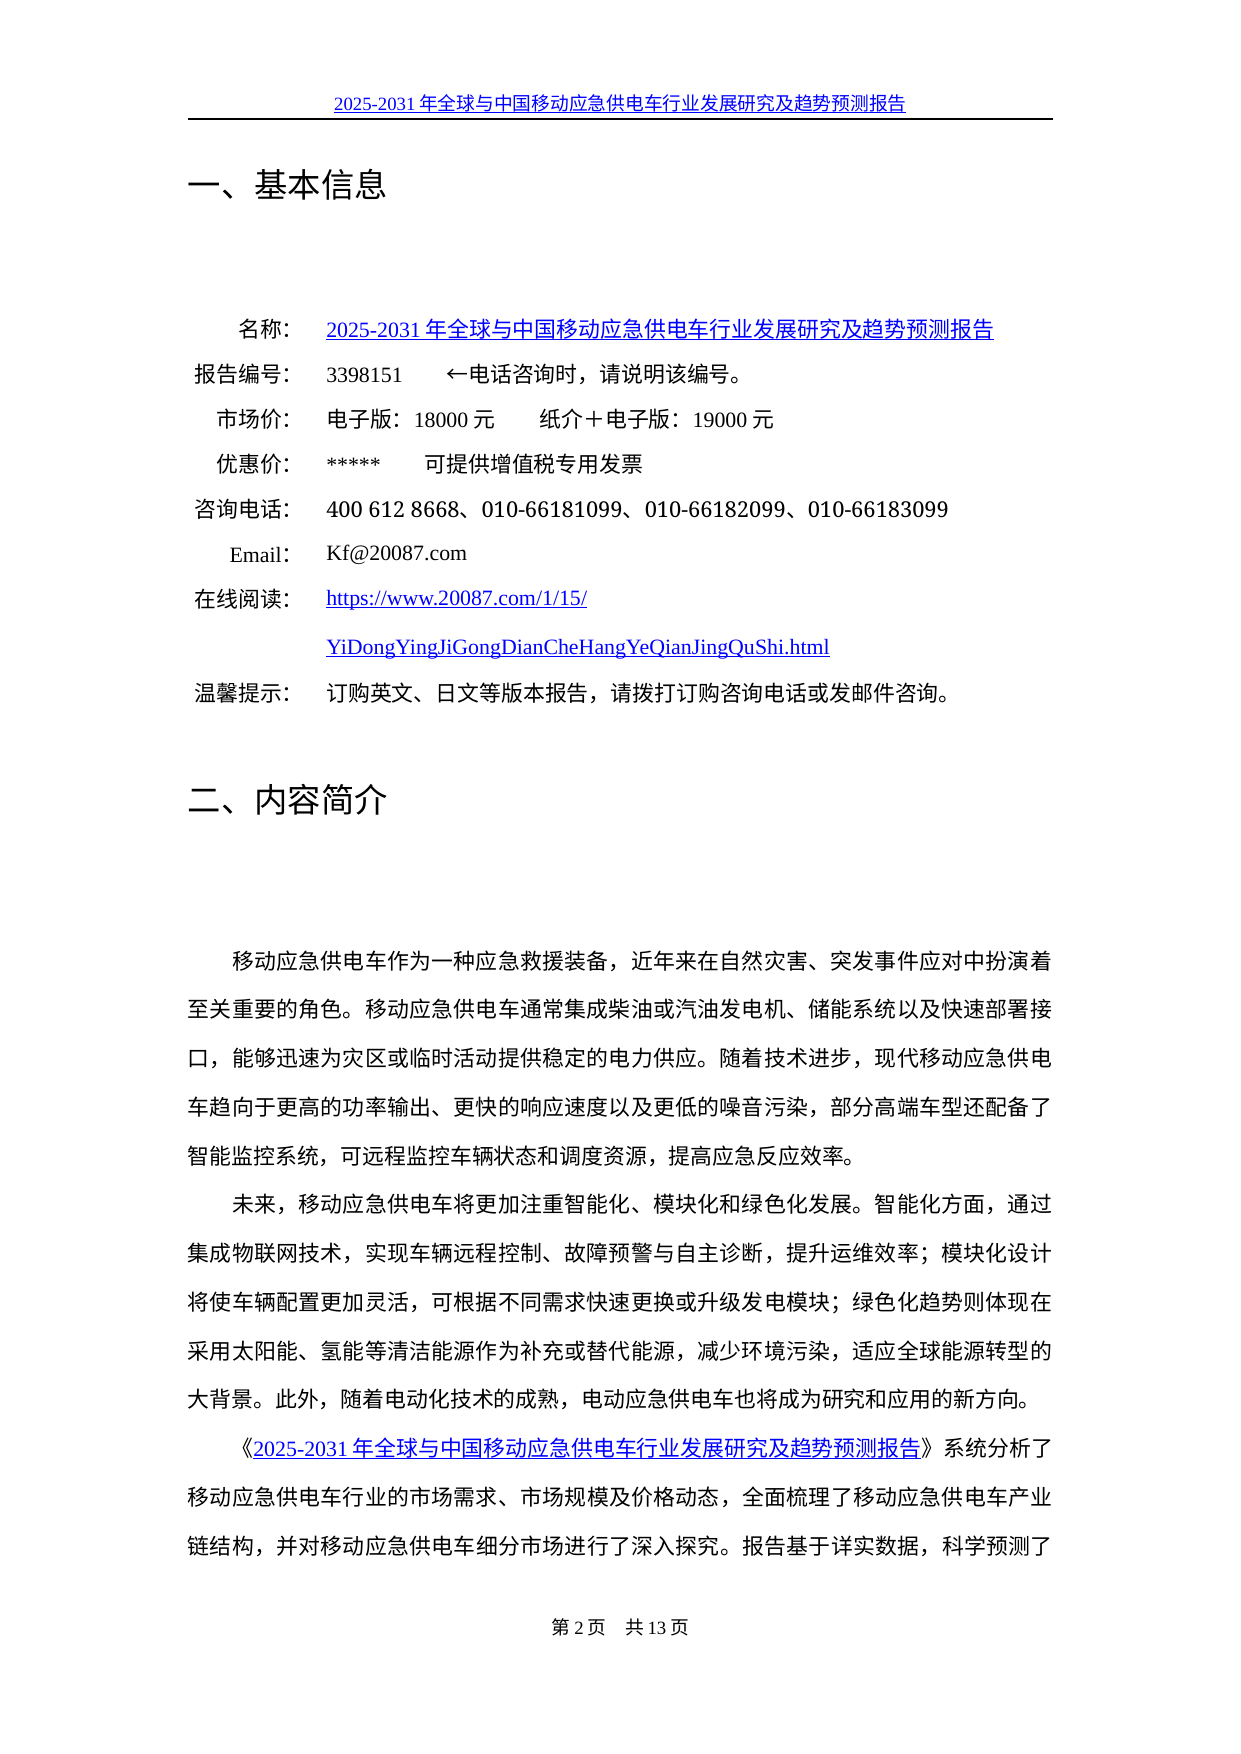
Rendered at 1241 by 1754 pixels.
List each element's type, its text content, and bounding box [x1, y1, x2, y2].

table_cell 报告编号： [167, 357, 315, 402]
table_cell 咨询电话： [167, 492, 315, 537]
table_cell 400 612 8668、010-66181099、010-66182099、010-66183099 [315, 492, 1073, 537]
table_cell 订购英文、日文等版本报告，请拨打订购咨询电话或发邮件咨询。 [315, 675, 1073, 720]
table_header 名称： [167, 312, 315, 357]
table_cell ***** 可提供增值税专用发票 [315, 447, 1073, 492]
table_cell 在线阅读： [167, 582, 315, 675]
table_cell 温馨提示： [167, 675, 315, 720]
table_cell 3398151 ←电话咨询时，请说明该编号。 [315, 357, 1073, 402]
table_cell 市场价： [167, 402, 315, 447]
table_cell 优惠价： [167, 447, 315, 492]
table_cell Email： [167, 537, 315, 582]
table_cell Kf@20087.com [315, 537, 1073, 582]
table_header 2025-2031年全球与中国移动应急供电车行业发展研究及趋势预测报告 [315, 312, 1073, 357]
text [187, 943, 1053, 1561]
title 一、基本信息 [187, 150, 1053, 215]
table_cell [315, 582, 1073, 675]
title 二、内容简介 [187, 766, 1053, 831]
table_cell 电子版：18000 元 纸介＋电子版：19000 元 [315, 402, 1073, 447]
